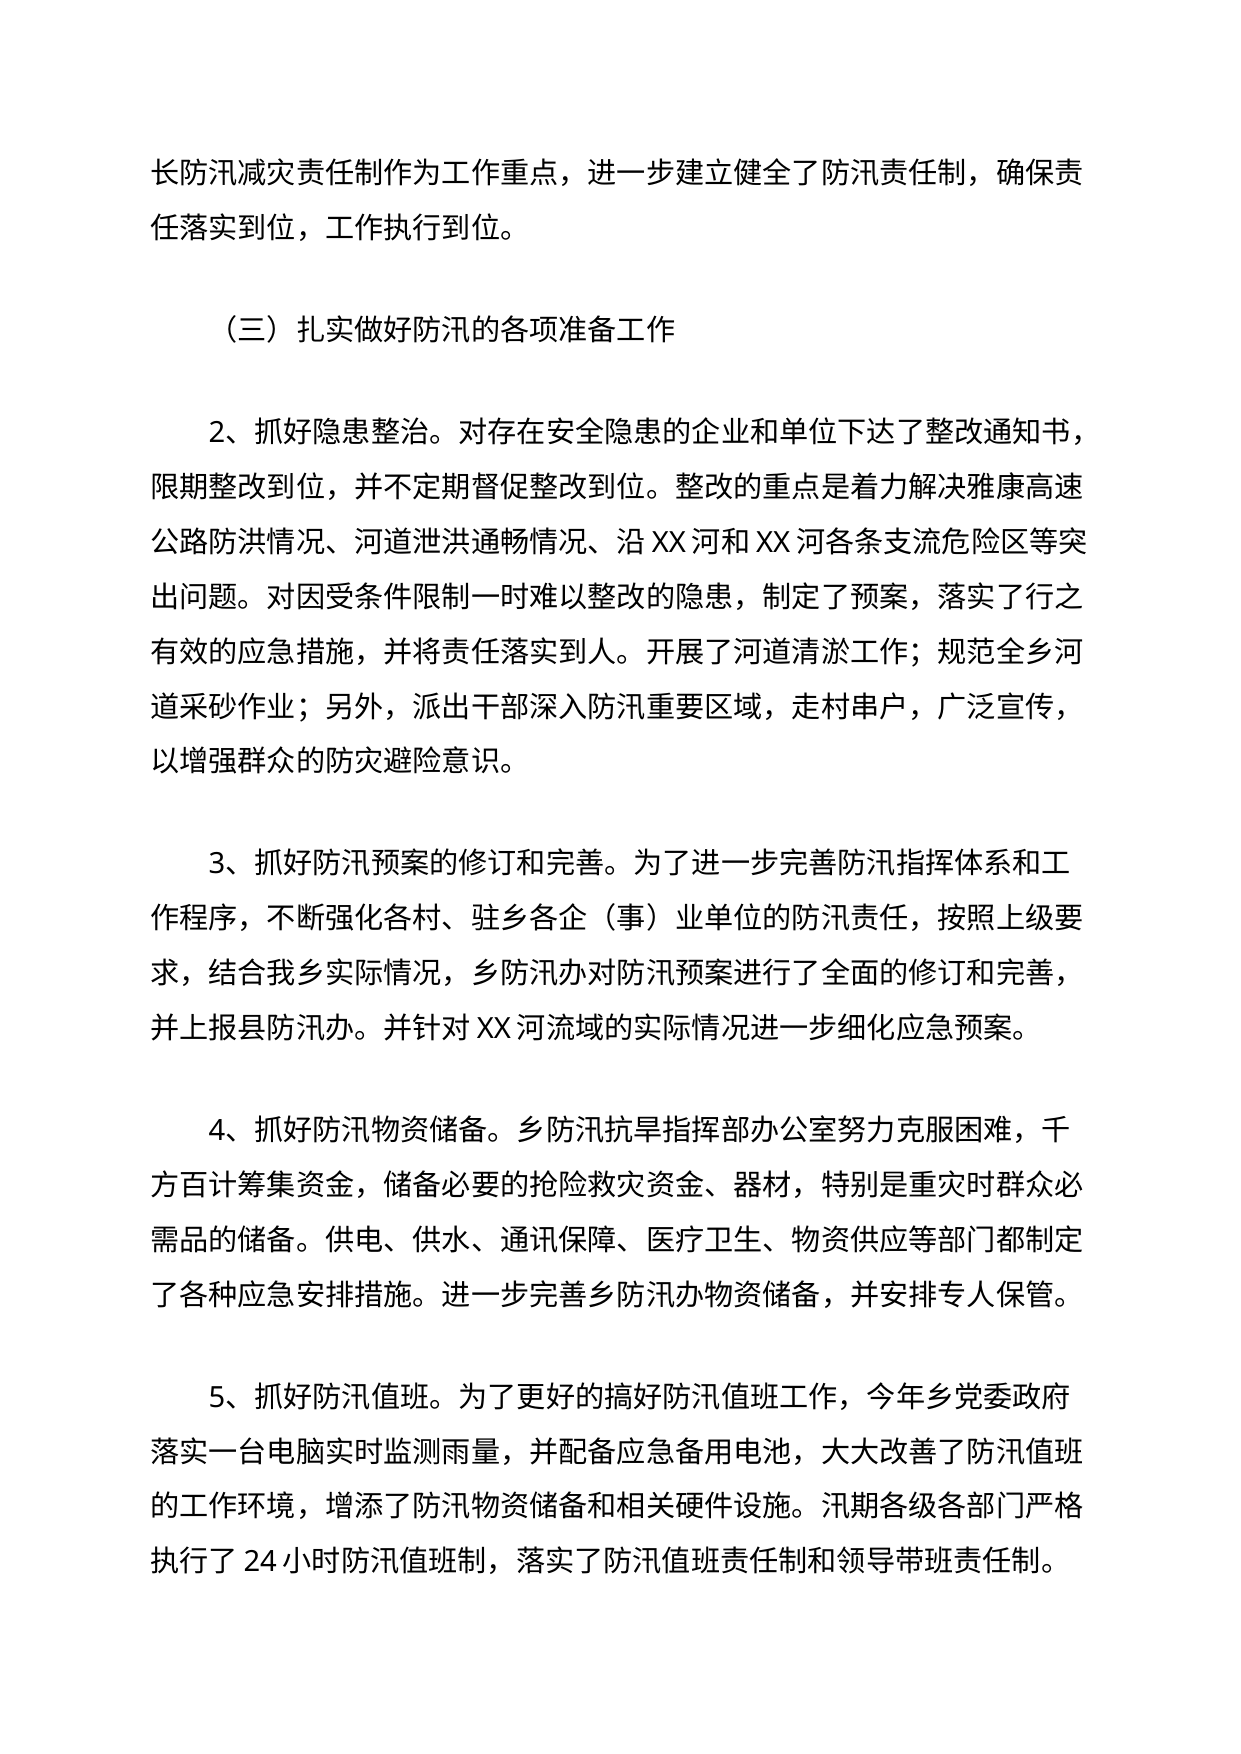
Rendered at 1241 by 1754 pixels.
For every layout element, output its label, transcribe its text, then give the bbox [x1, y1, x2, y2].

text 2、抓好隐患整治。对存在安全隐患的企业和单位下达了整改通知书，限期整改到位，并不定期督促整改到位。整改的重点是着力解决雅康高速公路防洪情况、河道泄洪通畅情况、沿XX河和XX河各条支流危险区等突出问题。对因受条件限制一时难以整改的隐患，制定了预案，落实了行之有效的应急措施，并将责任落实到人。开展了河道清淤工作；规范全乡河道采砂作业；另外，派出干部深入防汛重要区域，走村串户，广泛宣传，以增强群众的防灾避险意识。 [150, 408, 1090, 780]
text （三）扎实做好防汛的各项准备工作 [150, 307, 1090, 349]
text 3、抓好防汛预案的修订和完善。为了进一步完善防汛指挥体系和工作程序，不断强化各村、驻乡各企（事）业单位的防汛责任，按照上级要求，结合我乡实际情况，乡防汛办对防汛预案进行了全面的修订和完善，并上报县防汛办。并针对XX河流域的实际情况进一步细化应急预案。 [150, 840, 1090, 1047]
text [150, 1373, 1090, 1580]
text 4、抓好防汛物资储备。乡防汛抗旱指挥部办公室努力克服困难，千方百计筹集资金，储备必要的抢险救灾资金、器材，特别是重灾时群众必需品的储备。供电、供水、通讯保障、医疗卫生、物资供应等部门都制定了各种应急安排措施。进一步完善乡防汛办物资储备，并安排专人保管。 [150, 1107, 1090, 1314]
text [150, 150, 1090, 247]
